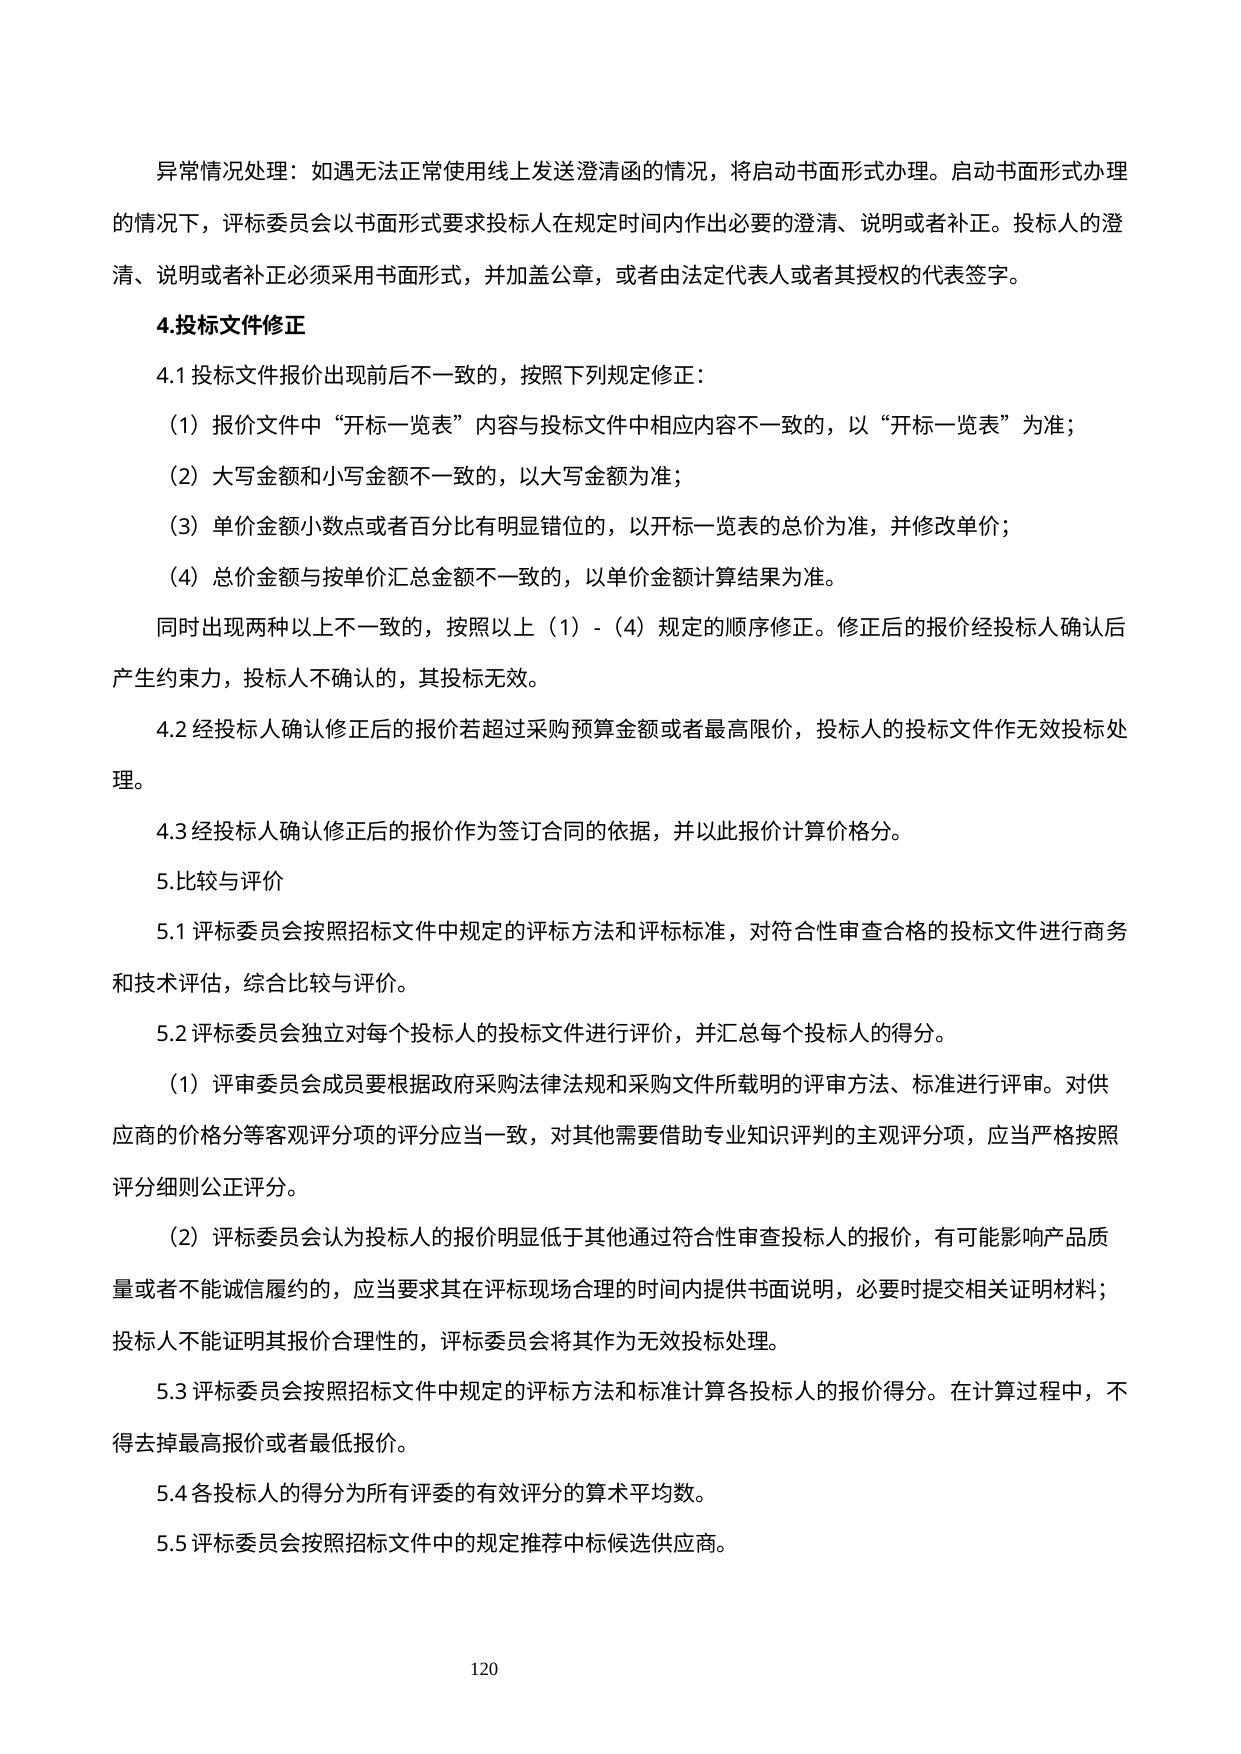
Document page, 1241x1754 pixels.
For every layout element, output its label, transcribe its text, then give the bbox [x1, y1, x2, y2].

list 评审委员会成员要根据政府采购法律法规和采购文件所载明的评审方法、标准进行评审。对供应商的价格分等客观评分项的评分应当一致，对其他需要借助专业知识评判的主观评分项，应当严格按照评分细则公正评分。 [112, 1065, 1128, 1203]
text （2）大写金额和小写金额不一致的，以大写金额为准； [112, 457, 1128, 492]
text 异常情况处理：如遇无法正常使用线上发送澄清函的情况，将启动书面形式办理。启动书面形式办理的情况下，评标委员会以书面形式要求投标人在规定时间内作出必要的澄清、说明或者补正。投标人的澄清、说明或者补正必须采用书面形式，并加盖公章，或者由法定代表人或者其授权的代表签字。 [112, 153, 1128, 291]
text （4）总价金额与按单价汇总金额不一致的，以单价金额计算结果为准。 [112, 558, 1128, 593]
text 同时出现两种以上不一致的，按照以上（1）-（4）规定的顺序修正。修正后的报价经投标人确认后产生约束力，投标人不确认的，其投标无效。 [112, 608, 1128, 694]
list 评标委员会认为投标人的报价明显低于其他通过符合性审查投标人的报价，有可能影响产品质量或者不能诚信履约的，应当要求其在评标现场合理的时间内提供书面说明，必要时提交相关证明材料；投标人不能证明其报价合理性的，评标委员会将其作为无效投标处理。 [112, 1219, 1128, 1357]
text 4.3经投标人确认修正后的报价作为签订合同的依据，并以此报价计算价格分。 [112, 812, 1128, 847]
text 5.4各投标人的得分为所有评委的有效评分的算术平均数。 [112, 1474, 1128, 1509]
text 5.3评标委员会按照招标文件中规定的评标方法和标准计算各投标人的报价得分。在计算过程中，不得去掉最高报价或者最低报价。 [112, 1373, 1128, 1459]
text 4.1投标文件报价出现前后不一致的，按照下列规定修正： [112, 357, 1128, 391]
text 5.2评标委员会独立对每个投标人的投标文件进行评价，并汇总每个投标人的得分。 [112, 1015, 1128, 1049]
text 5.1评标委员会按照招标文件中规定的评标方法和评标标准，对符合性审查合格的投标文件进行商务和技术评估，综合比较与评价。 [112, 913, 1128, 999]
text （3）单价金额小数点或者百分比有明显错位的，以开标一览表的总价为准，并修改单价； [112, 508, 1128, 542]
text 5.5评标委员会按照招标文件中的规定推荐中标候选供应商。 [112, 1525, 1128, 1559]
text 4.2经投标人确认修正后的报价若超过采购预算金额或者最高限价，投标人的投标文件作无效投标处理。 [112, 710, 1128, 797]
text 5.比较与评价 [112, 863, 1128, 897]
text （1）报价文件中“开标一览表”内容与投标文件中相应内容不一致的，以“开标一览表”为准； [112, 407, 1128, 442]
text 4.投标文件修正 [112, 307, 1128, 341]
